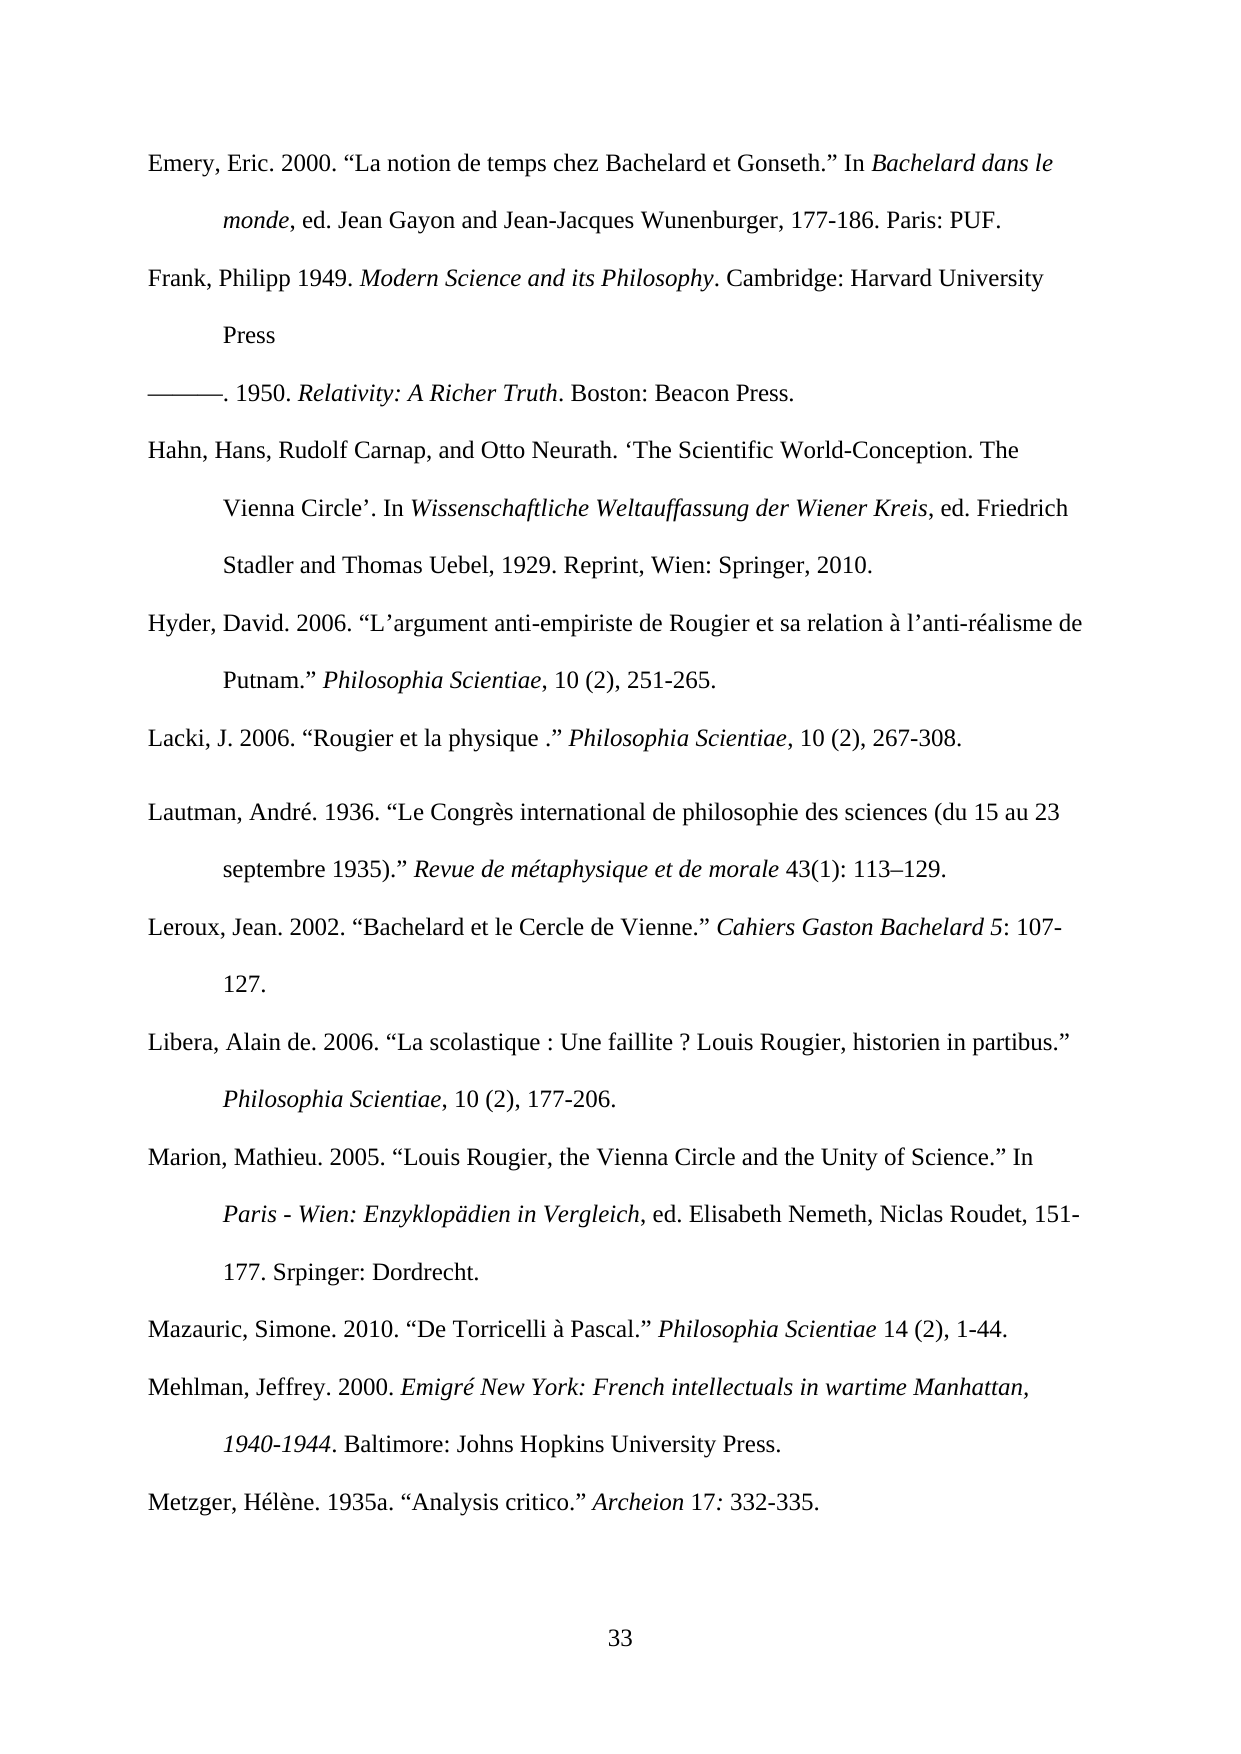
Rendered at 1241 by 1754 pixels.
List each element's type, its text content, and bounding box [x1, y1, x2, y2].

text Hahn, Hans, Rudolf Carnap, and Otto Neurath. ‘The Scientific World-Conception. The Vienna Circle’. In Wissenschaftliche Weltauffassung der Wiener Kreis, ed. Friedrich Stadler and Thomas Uebel, 1929. Reprint, Wien: Springer, 2010. [148, 435, 1093, 579]
text Frank, Philipp 1949. Modern Science and its Philosophy. Cambridge: Harvard University Press [148, 263, 1093, 349]
text Mazauric, Simone. 2010. “De Torricelli à Pascal.” Philosophia Scientiae 14 (2), 1-44. [148, 1314, 1093, 1343]
text Emery, Eric. 2000. “La notion de temps chez Bachelard et Gonseth.” In Bachelard dans le monde, ed. Jean Gayon and Jean-Jacques Wunenburger, 177-186. Paris: PUF. [148, 148, 1093, 234]
text Mehlman, Jeffrey. 2000. Emigré New York: French intellectuals in wartime Manhattan, 1940-1944. Baltimore: Johns Hopkins University Press. [148, 1372, 1093, 1458]
text Leroux, Jean. 2002. “Bachelard et le Cercle de Vienne.” Cahiers Gaston Bachelard 5: 107-127. [148, 912, 1093, 998]
text Metzger, Hélène. 1935a. “Analysis critico.” Archeion 17: 332-335. [148, 1487, 1093, 1516]
text Hyder, David. 2006. “L’argument anti-empiriste de Rougier et sa relation à l’anti-réalisme de Putnam.” Philosophia Scientiae, 10 (2), 251-265. [148, 608, 1093, 694]
text Lacki, J. 2006. “Rougier et la physique .” Philosophia Scientiae, 10 (2), 267-308. [148, 723, 1093, 751]
text Libera, Alain de. 2006. “La scolastique : Une faillite ? Louis Rougier, historien in partibus.” Philosophia Scientiae, 10 (2), 177-206. [148, 1027, 1093, 1113]
text Lautman, André. 1936. “Le Congrès international de philosophie des sciences (du 15 au 23 septembre 1935).” Revue de métaphysique et de morale 43(1): 113–129. [148, 797, 1093, 883]
text Marion, Mathieu. 2005. “Louis Rougier, the Vienna Circle and the Unity of Science.” In Paris - Wien: Enzyklopädien in Vergleich, ed. Elisabeth Nemeth, Niclas Roudet, 151-177. Srpinger: Dordrecht. [148, 1142, 1093, 1286]
text ———. 1950. Relativity: A Richer Truth. Boston: Beacon Press. [148, 378, 1093, 406]
